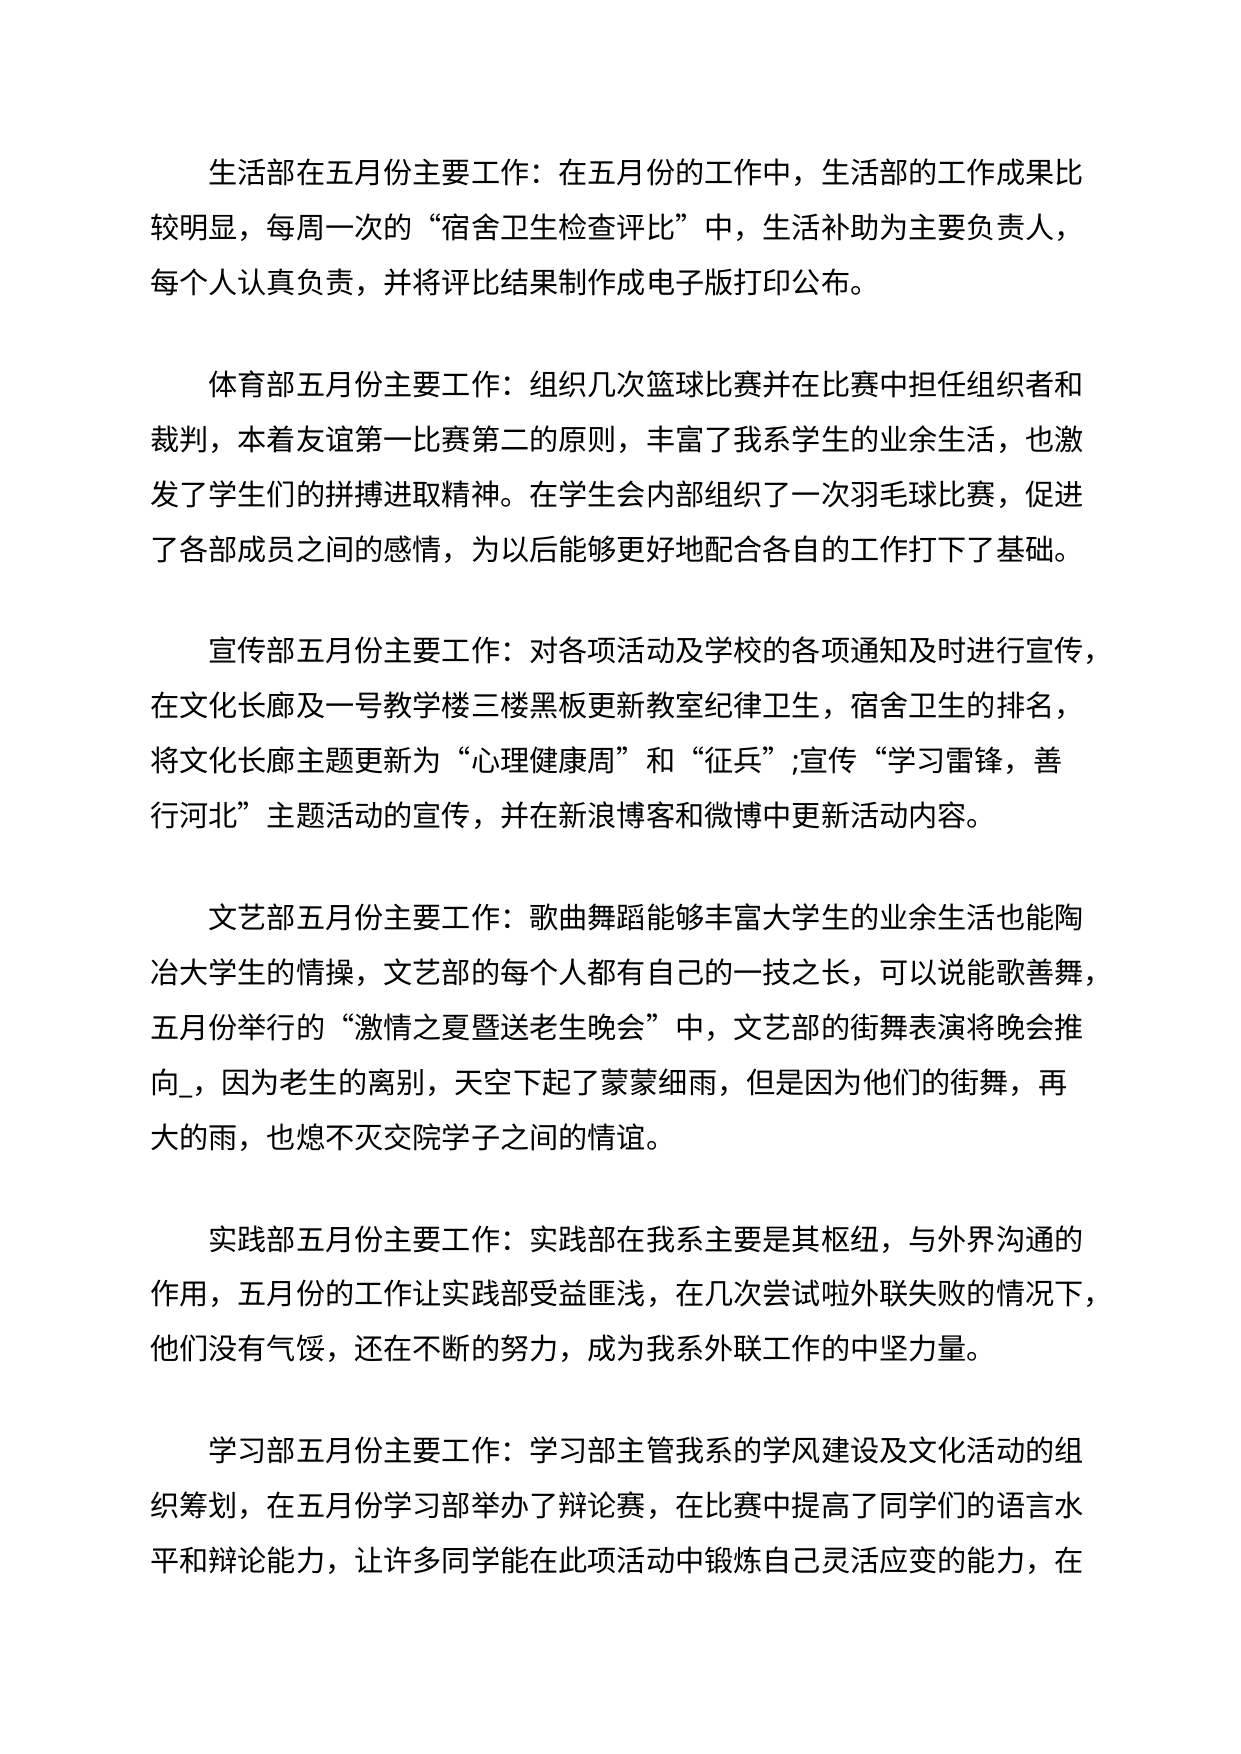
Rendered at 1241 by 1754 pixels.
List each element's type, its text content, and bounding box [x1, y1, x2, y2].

text 体育部五月份主要工作：组织几次篮球比赛并在比赛中担任组织者和裁判，本着友谊第一比赛第二的原则，丰富了我系学生的业余生活，也激发了学生们的拼搏进取精神。在学生会内部组织了一次羽毛球比赛，促进了各部成员之间的感情，为以后能够更好地配合各自的工作打下了基础。 [150, 362, 1090, 568]
text 实践部五月份主要工作：实践部在我系主要是其枢纽，与外界沟通的作用，五月份的工作让实践部受益匪浅，在几次尝试啦外联失败的情况下，他们没有气馁，还在不断的努力，成为我系外联工作的中坚力量。 [150, 1216, 1090, 1368]
text 宣传部五月份主要工作：对各项活动及学校的各项通知及时进行宣传，在文化长廊及一号教学楼三楼黑板更新教室纪律卫生，宿舍卫生的排名，将文化长廊主题更新为“心理健康周”和“征兵”;宣传“学习雷锋，善行河北”主题活动的宣传，并在新浪博客和微博中更新活动内容。 [150, 628, 1090, 835]
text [150, 1428, 1090, 1580]
text 文艺部五月份主要工作：歌曲舞蹈能够丰富大学生的业余生活也能陶冶大学生的情操，文艺部的每个人都有自己的一技之长，可以说能歌善舞，五月份举行的“激情之夏暨送老生晚会”中，文艺部的街舞表演将晚会推向_，因为老生的离别，天空下起了蒙蒙细雨，但是因为他们的街舞，再大的雨，也熄不灭交院学子之间的情谊。 [150, 894, 1090, 1157]
text 生活部在五月份主要工作：在五月份的工作中，生活部的工作成果比较明显，每周一次的“宿舍卫生检查评比”中，生活补助为主要负责人，每个人认真负责，并将评比结果制作成电子版打印公布。 [150, 150, 1090, 302]
